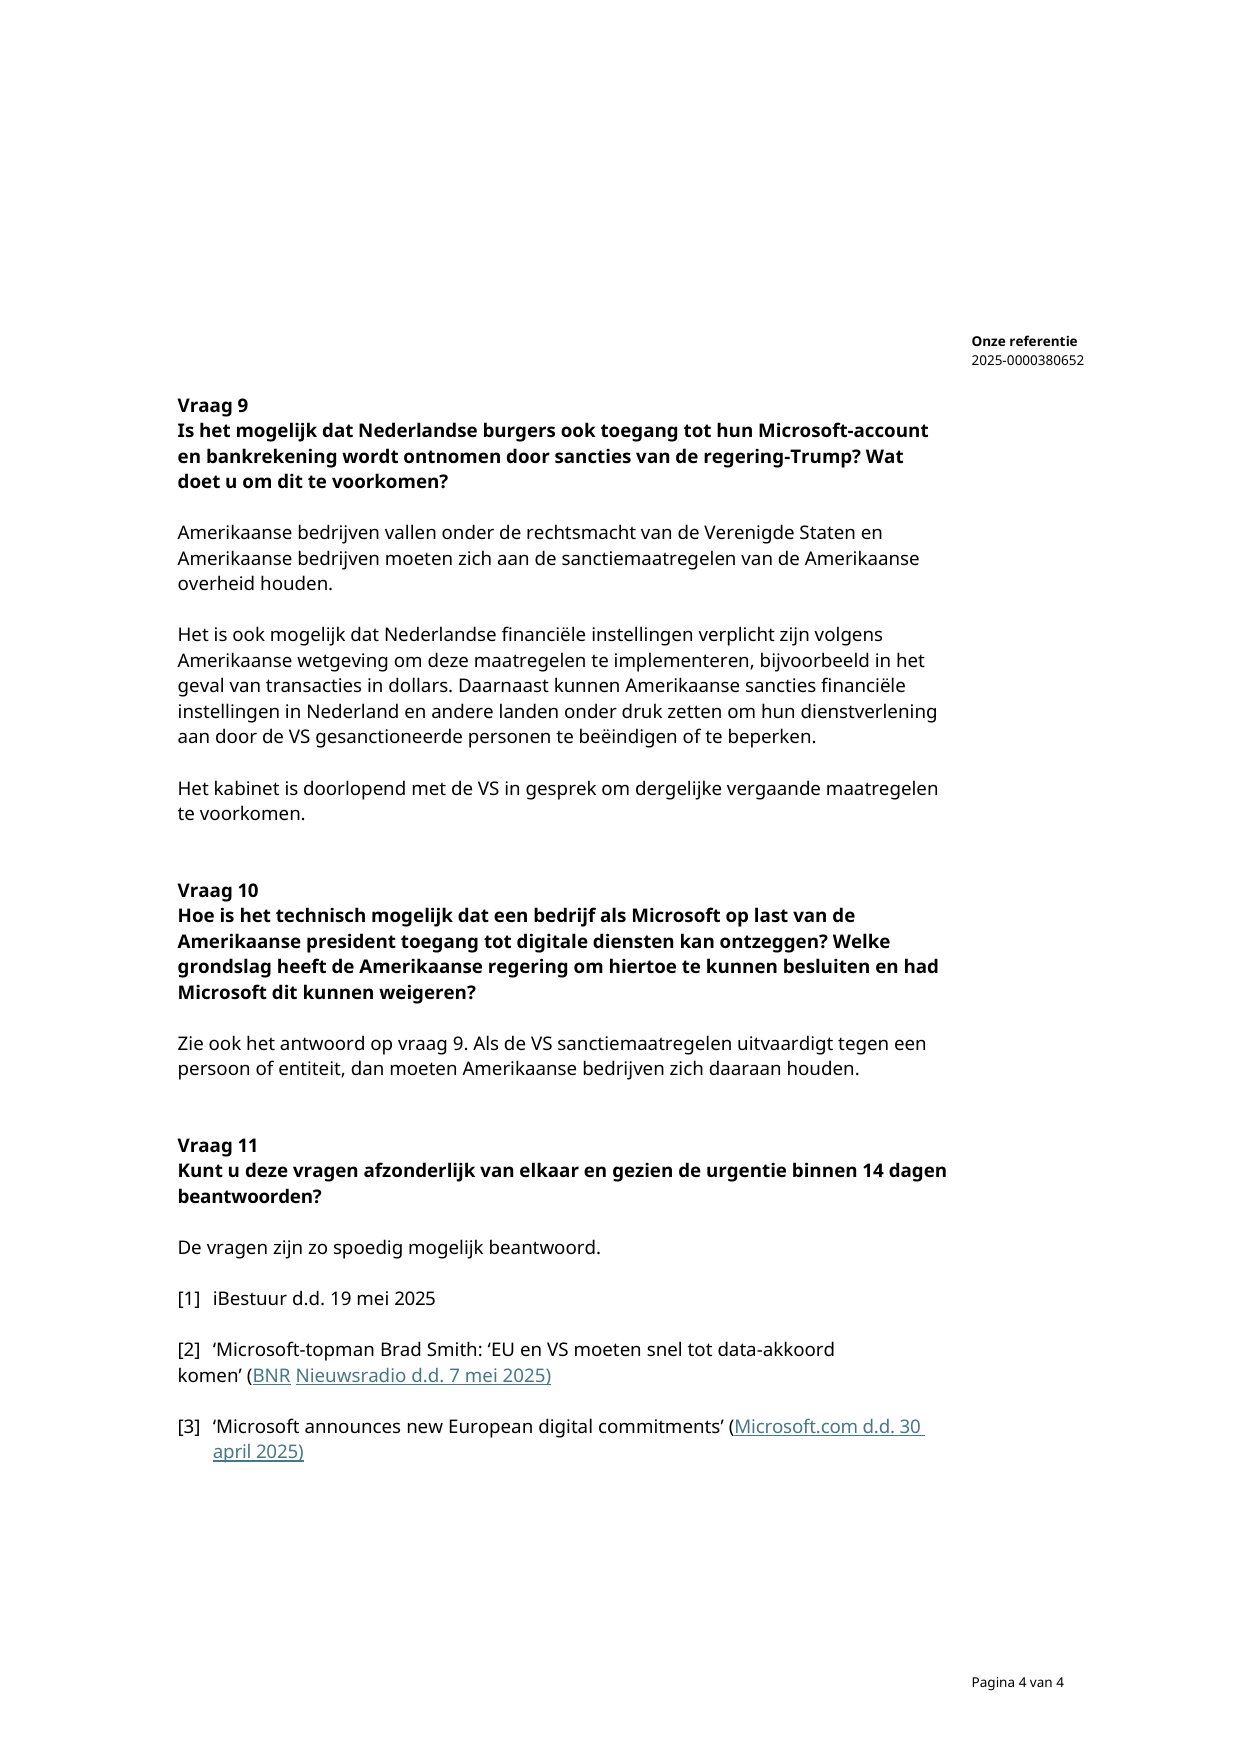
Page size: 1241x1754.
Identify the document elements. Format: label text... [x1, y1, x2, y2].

text Zie ook het antwoord op vraag 9. Als de VS sanctiemaatregelen uitvaardigt tegen een persoon of entiteit, dan moeten Amerikaanse bedrijven zich daaraan houden. [177, 1030, 951, 1081]
text Kunt u deze vragen afzonderlijk van elkaar en gezien de urgentie binnen 14 dagen beantwoorden? [177, 1158, 951, 1209]
text Vraag 9 [177, 392, 951, 418]
text Is het mogelijk dat Nederlandse burgers ook toegang tot hun Microsoft-account en bankrekening wordt ontnomen door sancties van de regering-Trump? Wat doet u om dit te voorkomen? [177, 418, 951, 494]
text Vraag 10 [177, 877, 951, 902]
list ‘Microsoft announces new European digital commitments’ (Microsoft.com d.d. 30 april 2025) [177, 1413, 951, 1464]
text Amerikaanse bedrijven vallen onder de rechtsmacht van de Verenigde Staten en Amerikaanse bedrijven moeten zich aan de sanctiemaatregelen van de Amerikaanse overheid houden. [177, 520, 951, 596]
text Het kabinet is doorlopend met de VS in gesprek om dergelijke vergaande maatregelen te voorkomen. [177, 775, 951, 826]
list iBestuur d.d. 19 mei 2025 [177, 1285, 951, 1311]
text Vraag 11 [177, 1132, 951, 1158]
list ‘Microsoft-topman Brad Smith: ‘EU en VS moeten snel tot data-akkoord komen’ (BNR Nieuwsradio d.d. 7 mei 2025) [177, 1336, 842, 1387]
text Het is ook mogelijk dat Nederlandse financiële instellingen verplicht zijn volgens Amerikaanse wetgeving om deze maatregelen te implementeren, bijvoorbeeld in het geval van transacties in dollars. Daarnaast kunnen Amerikaanse sancties financiële instellingen in Nederland en andere landen onder druk zetten om hun dienstverlening aan door de VS gesanctioneerde personen te beëindigen of te beperken. [177, 622, 951, 749]
text Hoe is het technisch mogelijk dat een bedrijf als Microsoft op last van de Amerikaanse president toegang tot digitale diensten kan ontzeggen? Welke grondslag heeft de Amerikaanse regering om hiertoe te kunnen besluiten en had Microsoft dit kunnen weigeren? [177, 902, 951, 1004]
text De vragen zijn zo spoedig mogelijk beantwoord. [165, 1234, 951, 1260]
